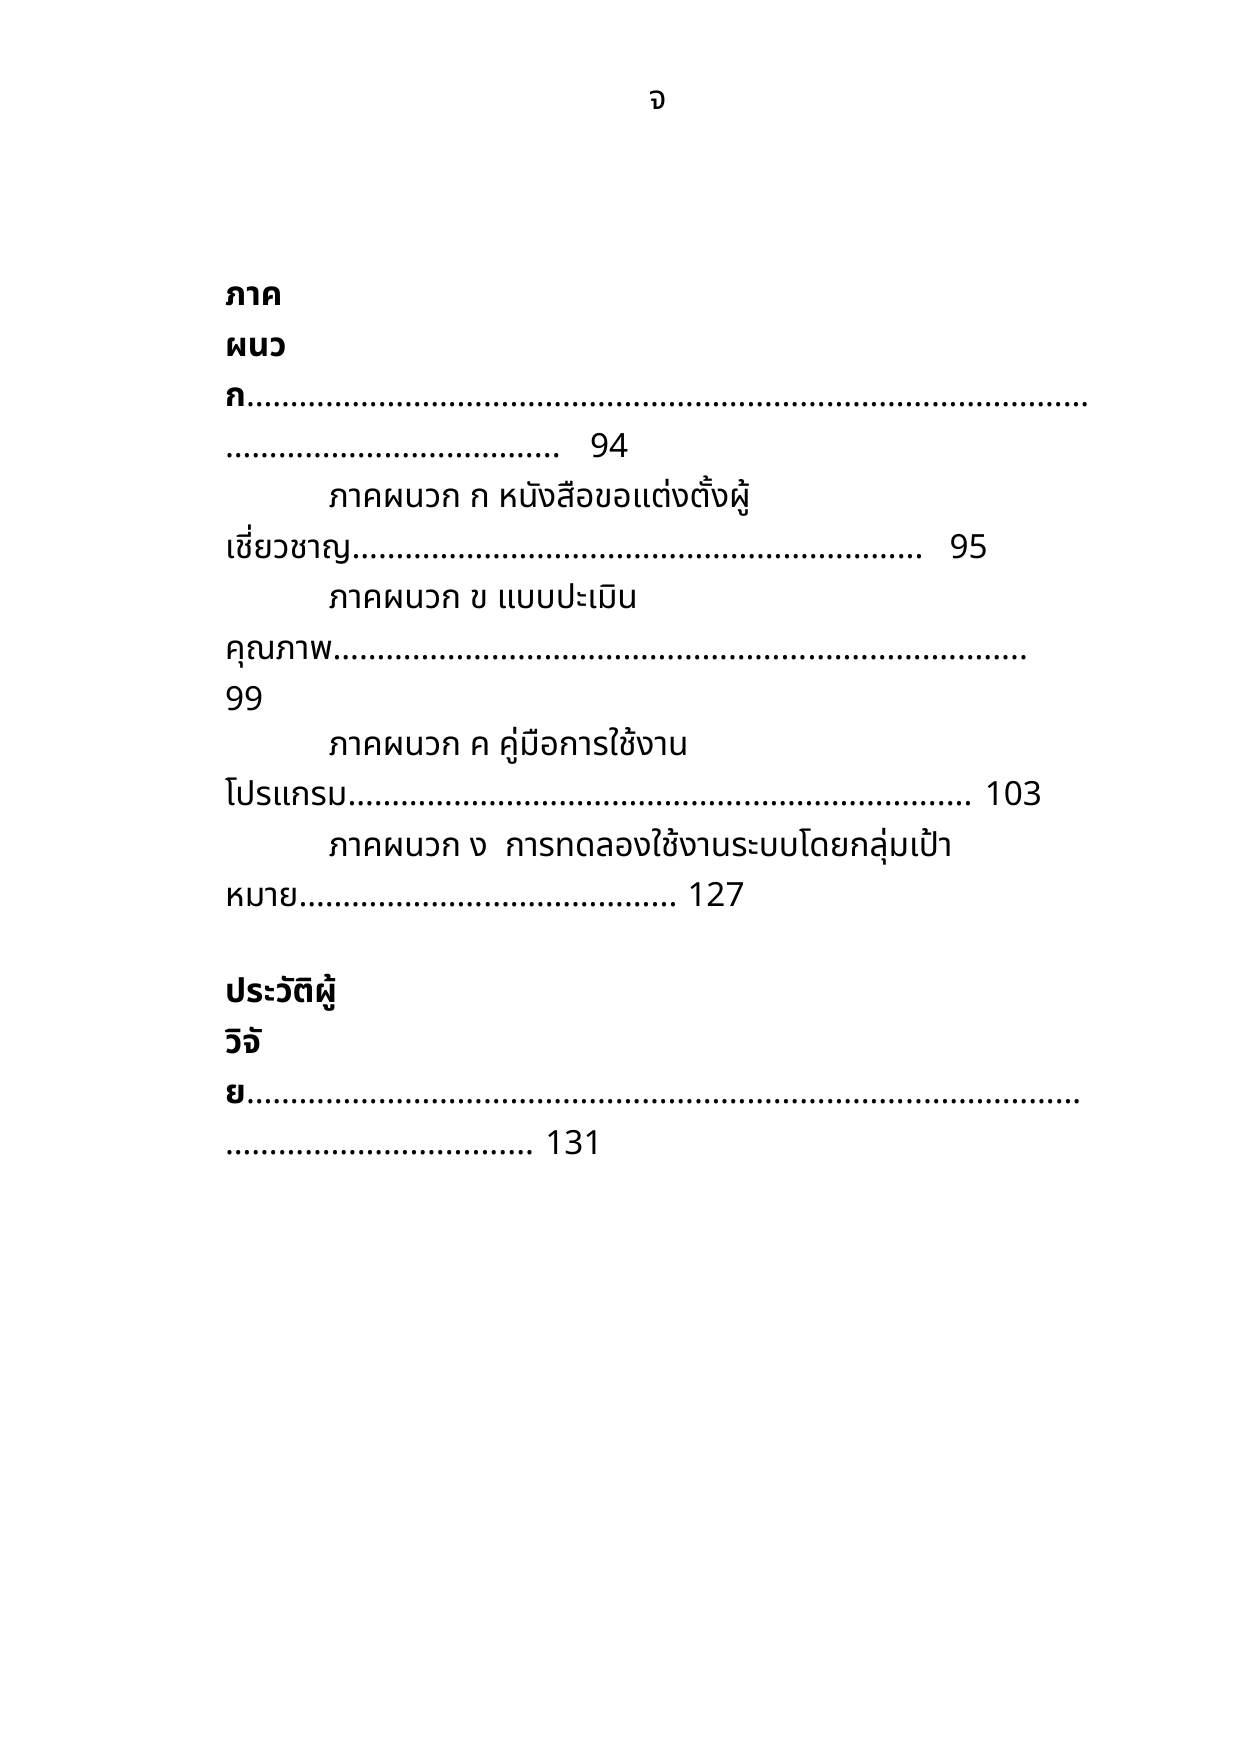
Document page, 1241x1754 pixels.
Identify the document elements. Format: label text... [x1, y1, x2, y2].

text ภาคผนวก ก หนังสือขอแต่งตั้งผู้เชี่ยวชาญ……………………….…………………….………... 95 [225, 472, 1090, 573]
text ภาคผนวก…………………………………………………………………………………………………….......……….... 94 [225, 270, 1090, 472]
text ภาคผนวก ข แบบปะเมินคุณภาพ……………………………………………….………….……..... 99 [225, 573, 1090, 720]
text ภาคผนวก ง การทดลองใช้งานระบบโดยกลุ่มเป้าหมาย………………….……………...... 127 [225, 821, 1090, 922]
text ประวัติผู้วิจัย…………………………………………………………………..……………………………………........... 131 [225, 967, 1090, 1164]
text ภาคผนวก ค คู่มือการใช้งานโปรแกรม……………………………………….………………....... 103 [225, 720, 1090, 821]
